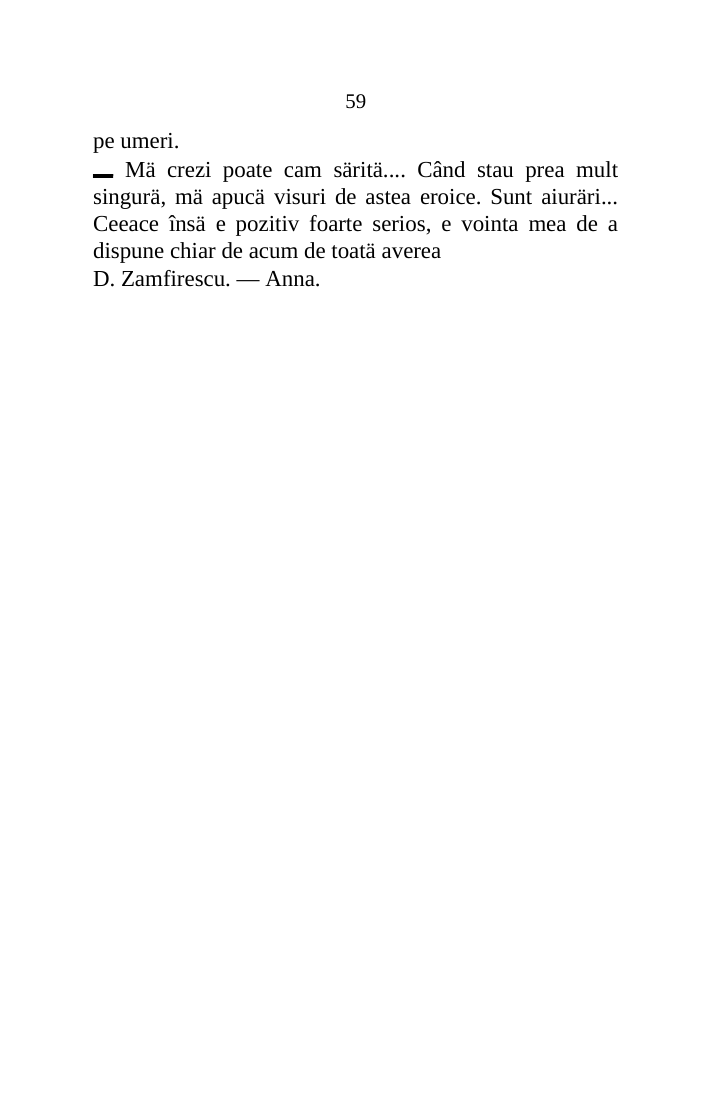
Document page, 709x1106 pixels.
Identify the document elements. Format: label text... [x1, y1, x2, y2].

text Mä crezi poate cam säritä.... Când stau prea mult singurä, mä apucä visuri de astea eroice. Sunt aiuräri... Ceeace însä e pozitiv foarte serios, e vointa mea de a dispune chiar de acum de toatä averea [93, 156, 619, 263]
picture [92, 174, 114, 178]
text D. Zamfirescu. — Anna. [93, 265, 619, 292]
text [93, 128, 619, 154]
